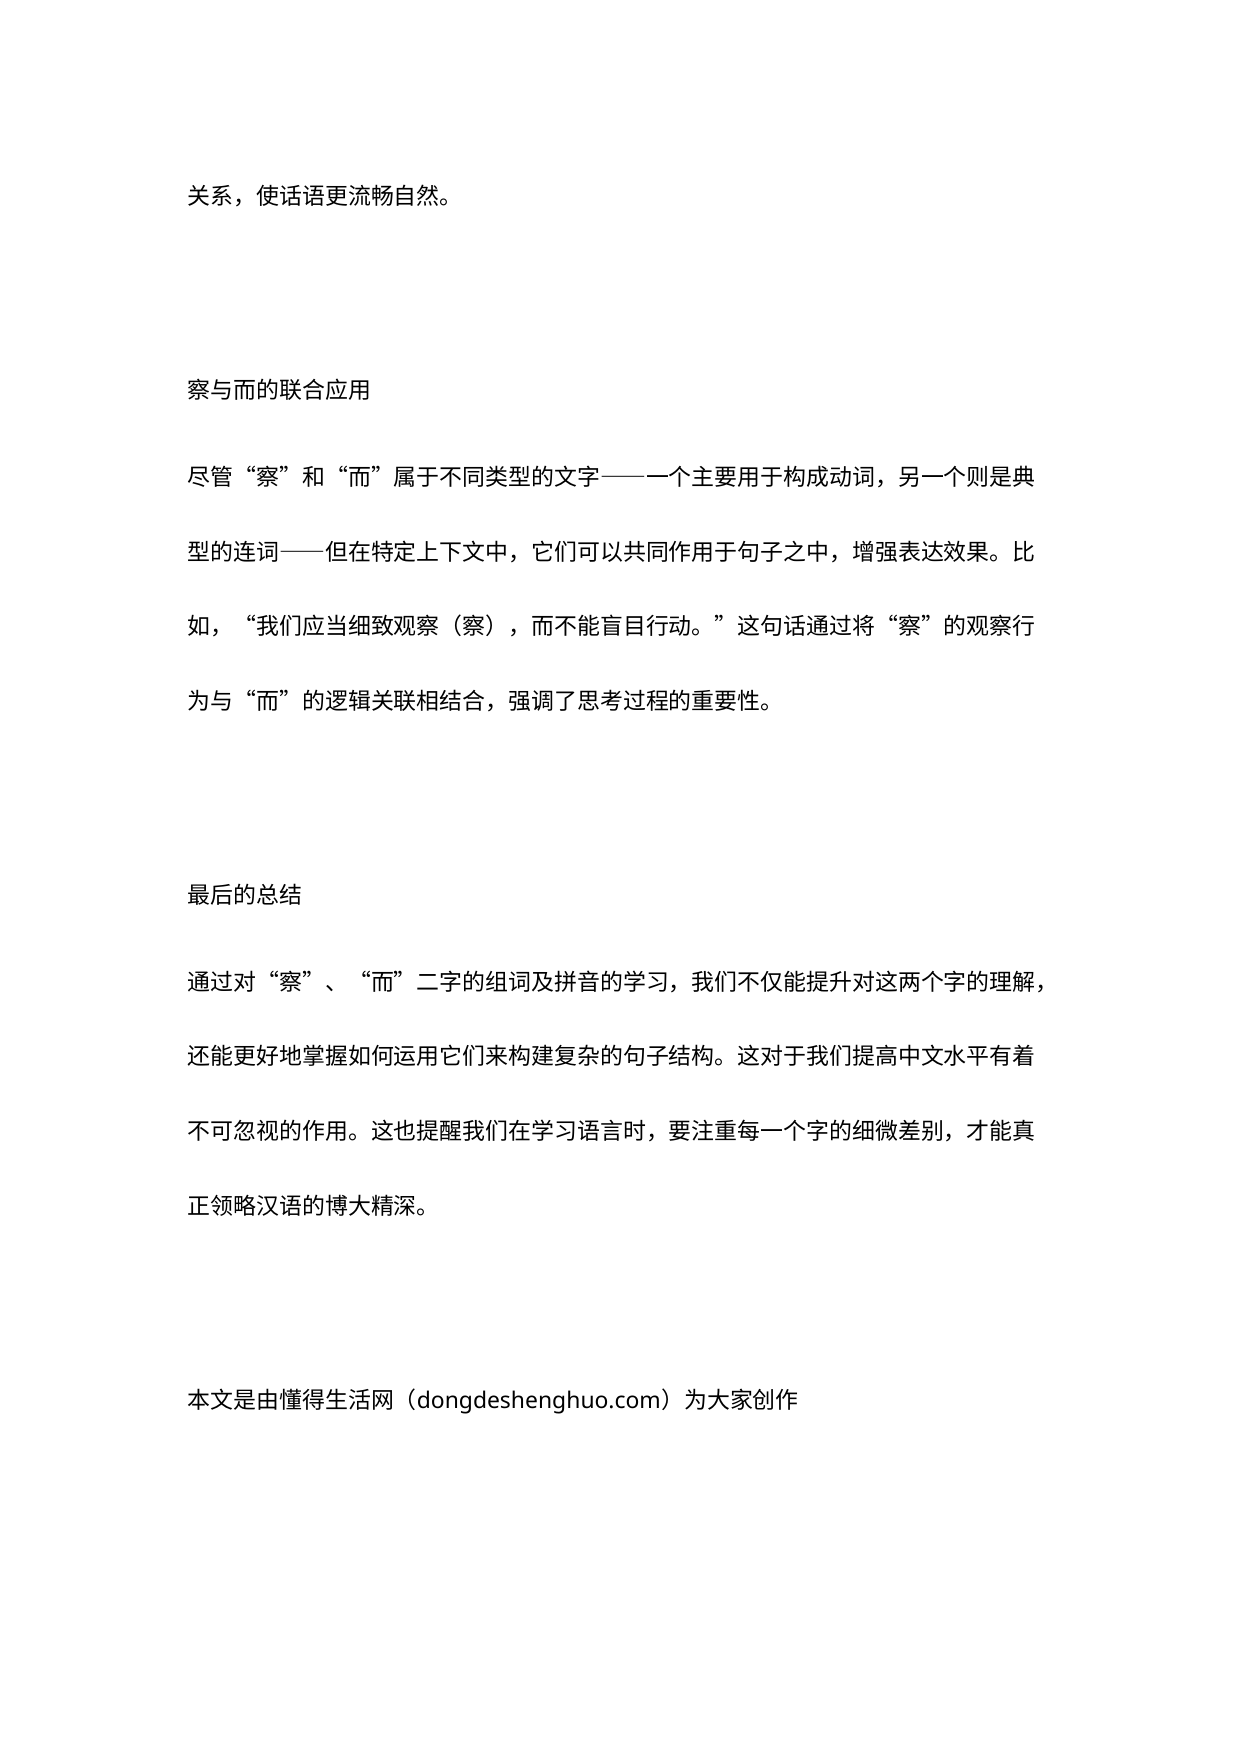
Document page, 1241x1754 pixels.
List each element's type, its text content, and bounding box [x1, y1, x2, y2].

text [187, 162, 1053, 227]
text 尽管“察”和“而”属于不同类型的文字——一个主要用于构成动词，另一个则是典型的连词——但在特定上下文中，它们可以共同作用于句子之中，增强表达效果。比如，“我们应当细致观察（察），而不能盲目行动。”这句话通过将“察”的观察行为与“而”的逻辑关联相结合，强调了思考过程的重要性。 [187, 443, 1053, 732]
text 最后的总结 [187, 861, 1053, 926]
text 察与而的联合应用 [187, 356, 1053, 421]
text 本文是由懂得生活网（dongdeshenghuo.com）为大家创作 [187, 1366, 1053, 1431]
text 通过对“察”、“而”二字的组词及拼音的学习，我们不仅能提升对这两个字的理解，还能更好地掌握如何运用它们来构建复杂的句子结构。这对于我们提高中文水平有着不可忽视的作用。这也提醒我们在学习语言时，要注重每一个字的细微差别，才能真正领略汉语的博大精深。 [187, 948, 1053, 1237]
